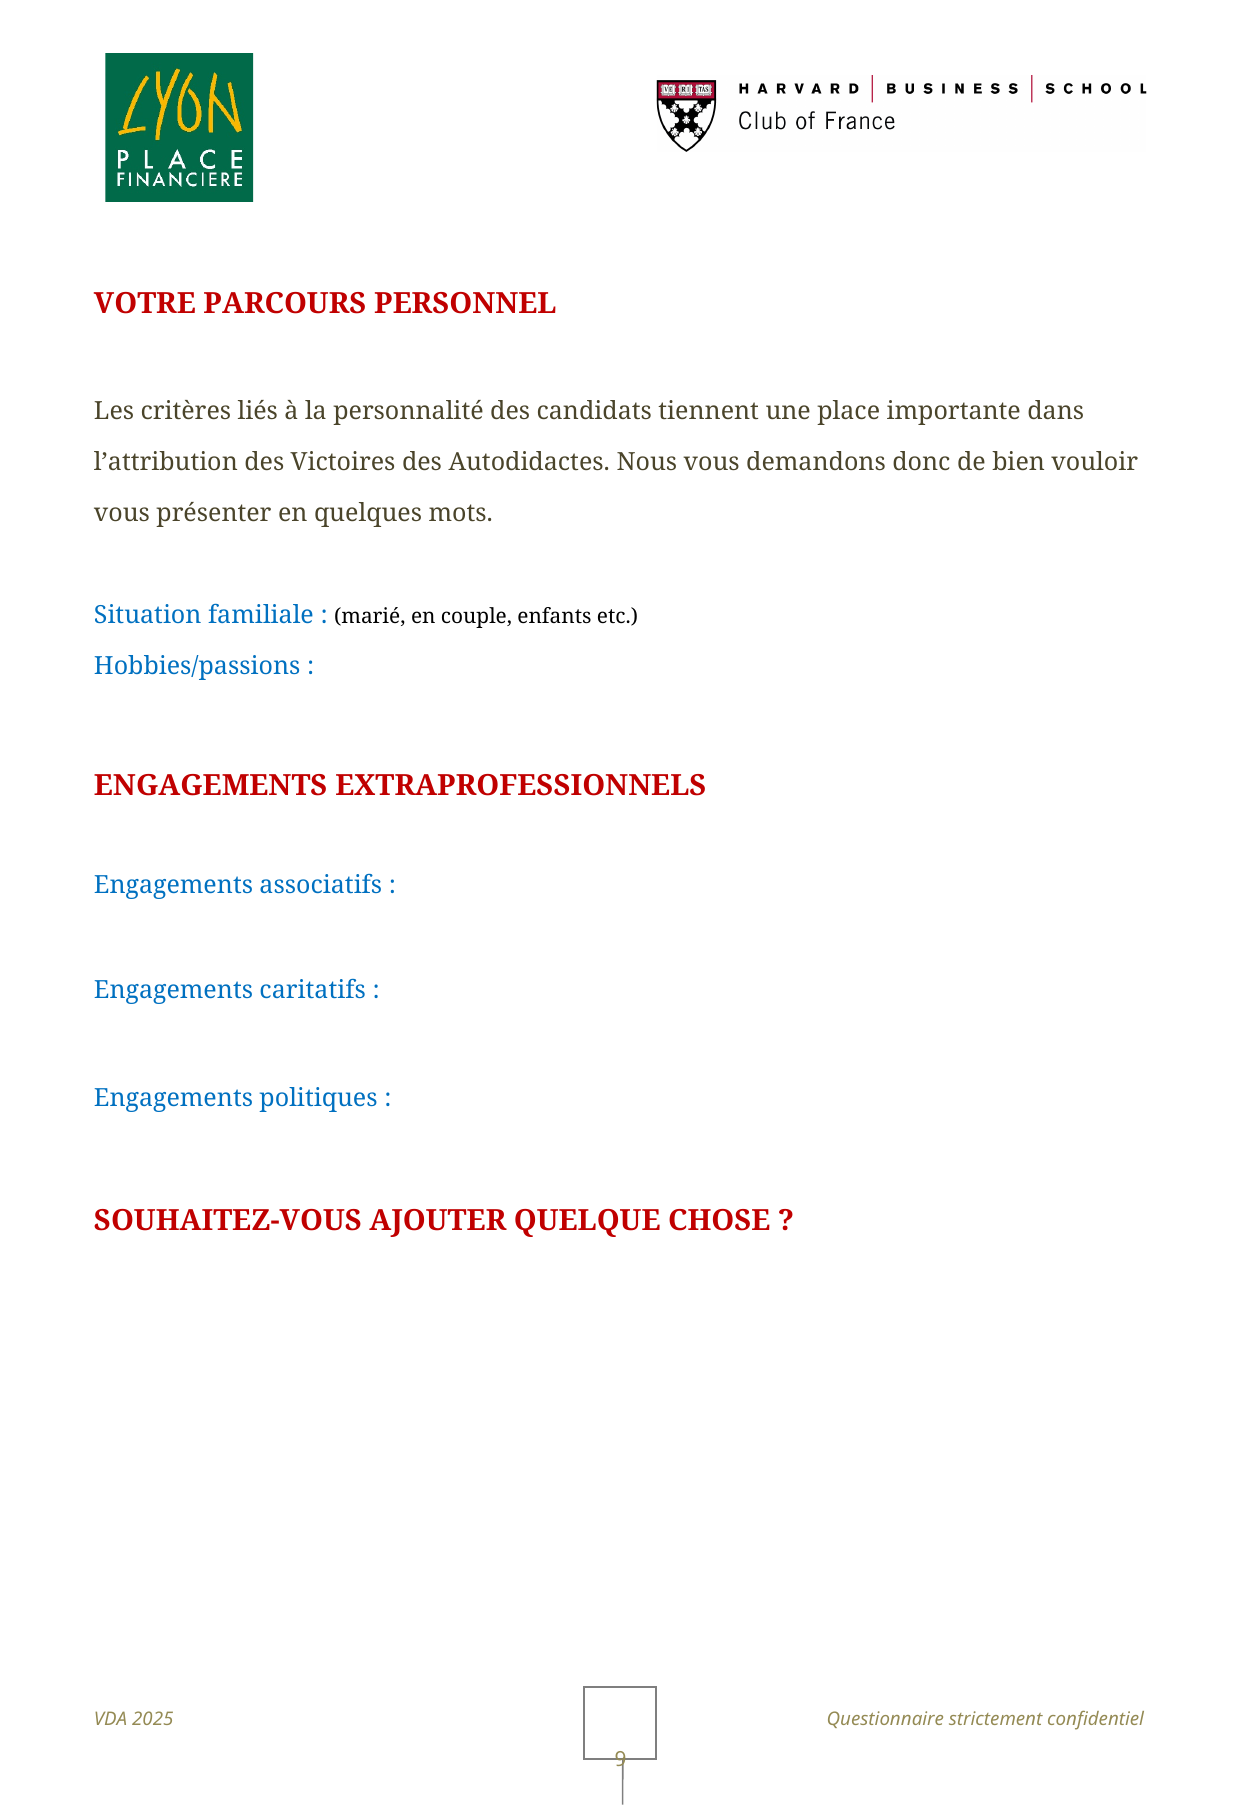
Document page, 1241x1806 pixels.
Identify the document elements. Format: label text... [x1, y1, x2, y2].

text Engagements politiques : [94, 1079, 1146, 1114]
text Engagements caritatifs : [94, 972, 1146, 1006]
text Hobbies/passions : [94, 648, 1146, 682]
text VOTRE PARCOURS PERSONNEL [94, 282, 1146, 322]
text Les critères liés à la personnalité des candidats tiennent une place importante dans l’attribution des Victoires des Autodidactes. Nous vous demandons donc de bien vouloir vous présenter en quelques mots. [94, 393, 1146, 529]
picture [105, 53, 254, 202]
text Engagements associatifs : [94, 866, 1146, 901]
text ENGAGEMENTS EXTRAPROFESSIONNELS [94, 764, 1146, 804]
picture [656, 75, 1147, 152]
text Situation familiale : (marié, en couple, enfants etc.) [94, 597, 1146, 631]
text SOUHAITEZ-VOUS AJOUTER QUELQUE CHOSE ? [94, 1199, 1146, 1239]
